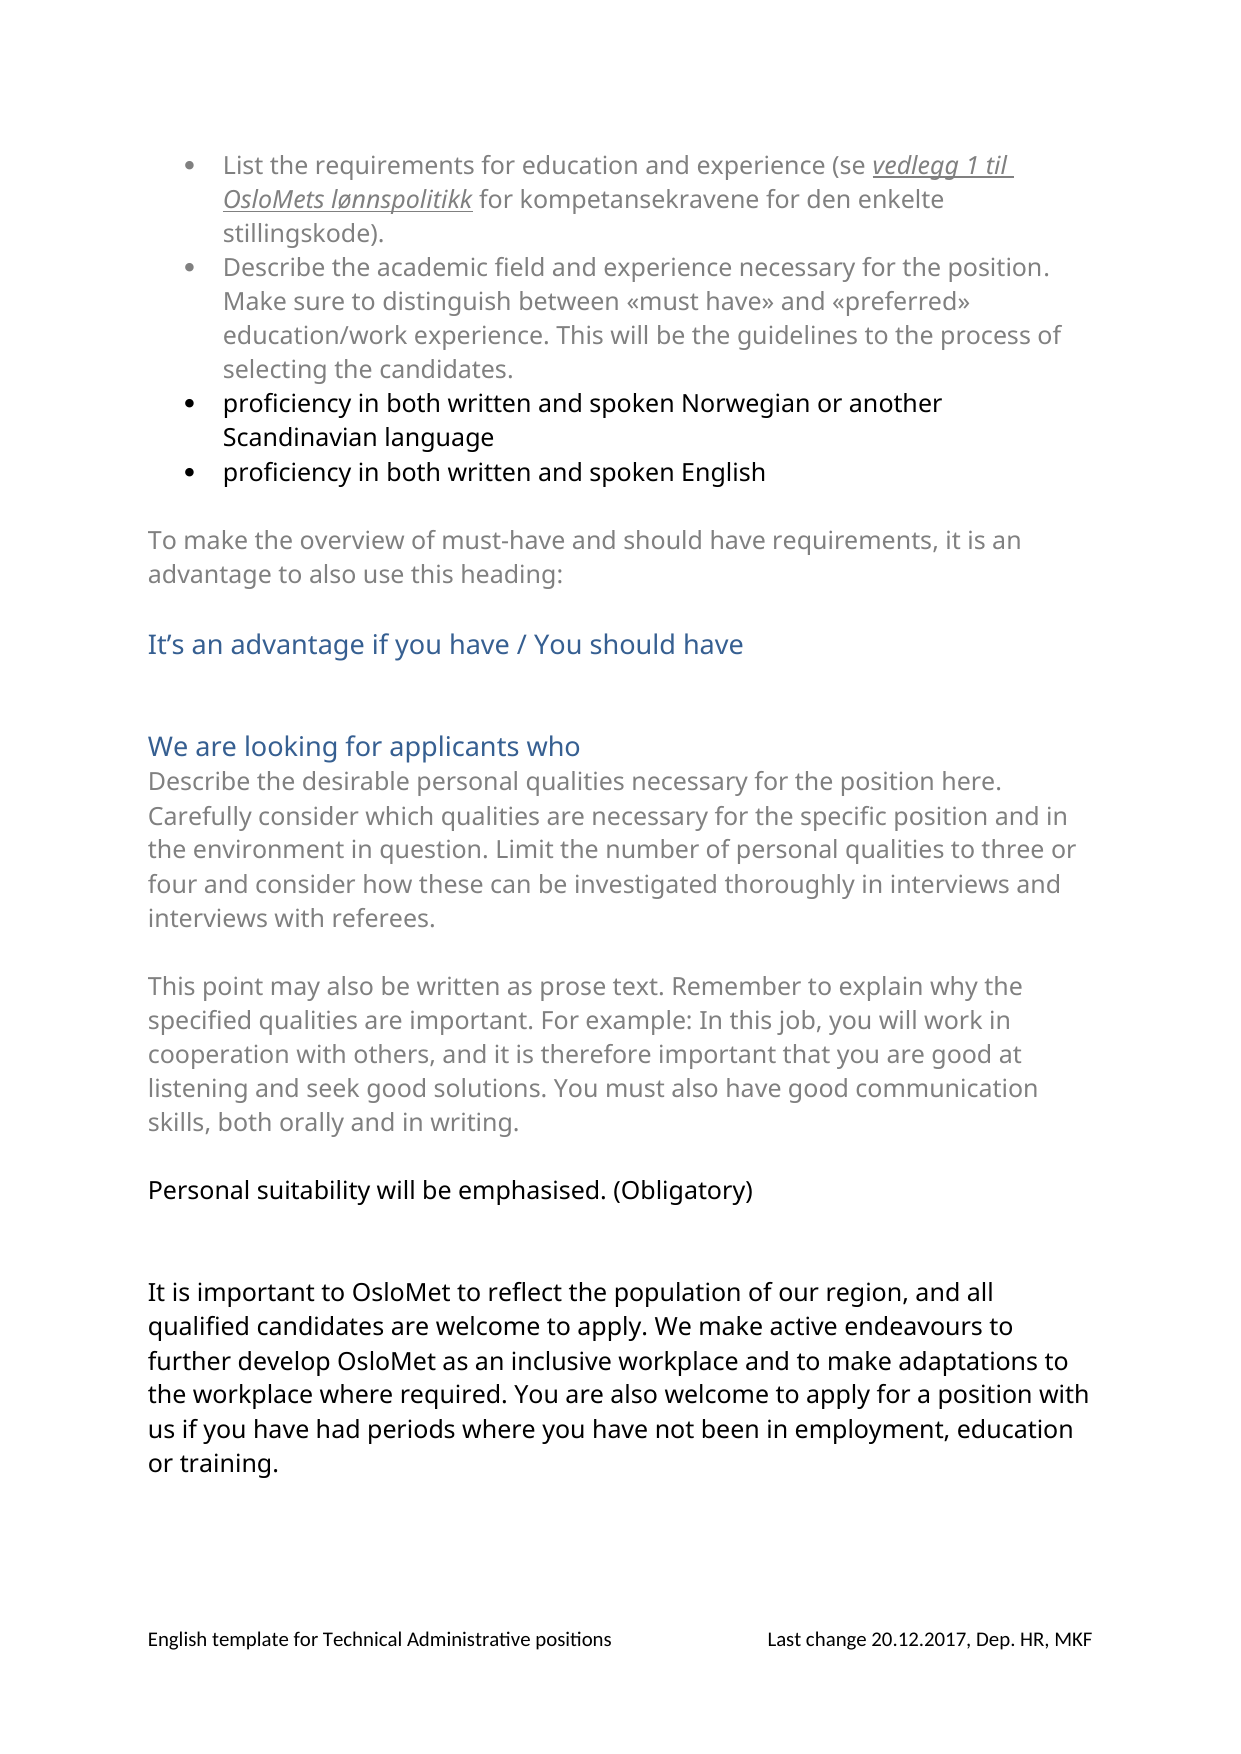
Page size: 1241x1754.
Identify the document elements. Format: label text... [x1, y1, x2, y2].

list List the requirements for education and experience (se vedlegg 1 til OsloMets lønnspolitikk for kompetansekravene for den enkelte stillingskode). [185, 148, 1093, 250]
text Personal suitability will be emphasised. (Obligatory) [148, 1173, 1093, 1207]
subtitle We are looking for applicants who [148, 727, 1093, 764]
text This point may also be written as prose text. Remember to explain why the specified qualities are important. For example: In this job, you will work in cooperation with others, and it is therefore important that you are good at listening and seek good solutions. You must also have good communication skills, both orally and in writing. [148, 968, 1093, 1139]
text To make the overview of must-have and should have requirements, it is an advantage to also use this heading: [148, 522, 1093, 590]
list proficiency in both written and spoken Norwegian or another Scandinavian language [185, 386, 1093, 454]
list Describe the academic field and experience necessary for the position. Make sure to distinguish between «must have» and «preferred» education/work experience. This will be the guidelines to the process of selecting the candidates. [185, 250, 1093, 386]
list proficiency in both written and spoken English [185, 454, 1093, 488]
text It is important to OsloMet to reflect the population of our region, and all qualified candidates are welcome to apply. We make active endeavours to further develop OsloMet as an inclusive workplace and to make adaptations to the workplace where required. You are also welcome to apply for a position with us if you have had periods where you have not been in employment, education or training. [148, 1275, 1093, 1479]
subtitle It’s an advantage if you have / You should have [148, 625, 1093, 662]
text Describe the desirable personal qualities necessary for the position here. Carefully consider which qualities are necessary for the specific position and in the environment in question. Limit the number of personal qualities to three or four and consider how these can be investigated thoroughly in interviews and interviews with referees. [148, 764, 1093, 934]
